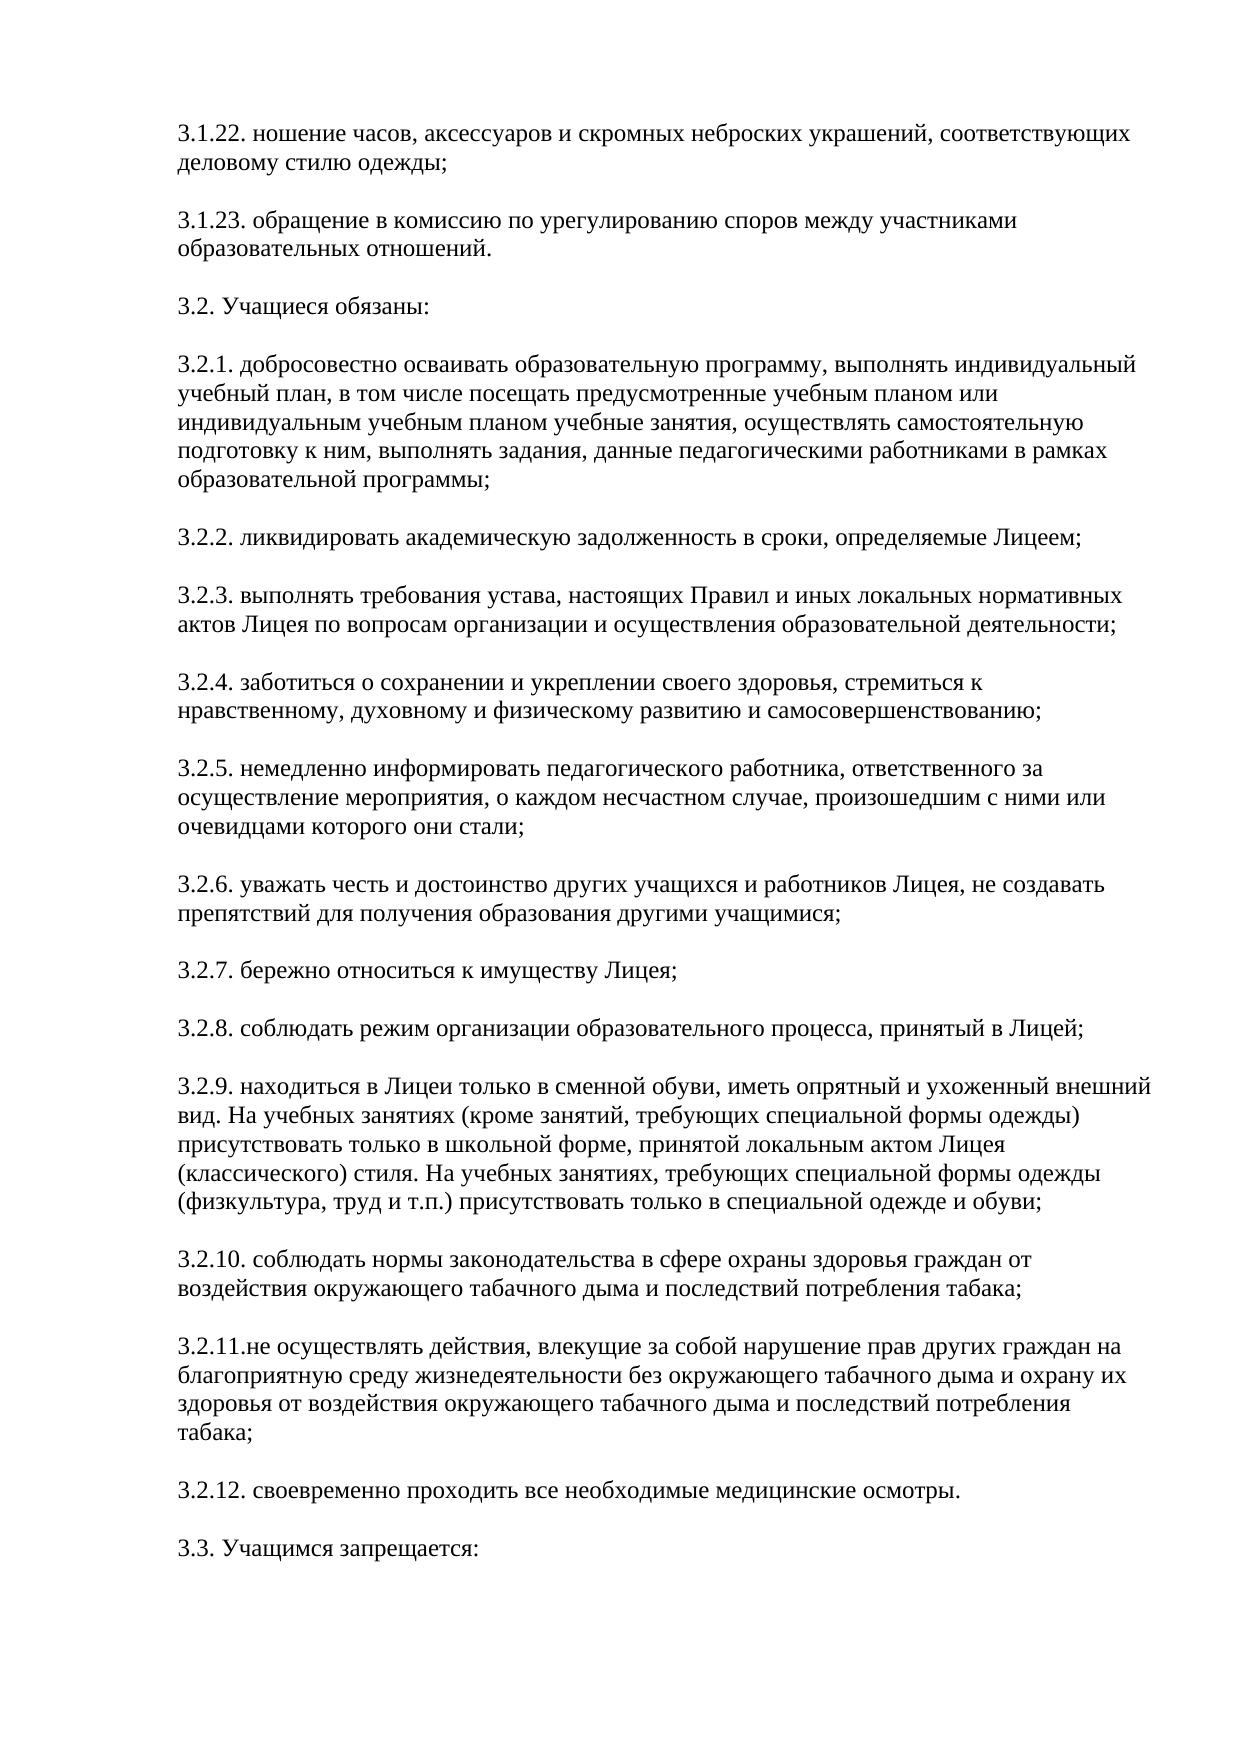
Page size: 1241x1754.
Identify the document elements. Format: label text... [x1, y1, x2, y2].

text 3.2.5. немедленно информировать педагогического работника, ответственного за осуществление мероприятия, о каждом несчастном случае, произошедшим с ними или очевидцами которого они стали; [177, 753, 1152, 840]
text 3.2.11.не осуществлять действия, влекущие за собой нарушение прав других граждан на благоприятную среду жизнедеятельности без окружающего табачного дыма и охрану их здоровья от воздействия окружающего табачного дыма и последствий потребления табака; [177, 1331, 1152, 1446]
text 3.2.8. соблюдать режим организации образовательного процесса, принятый в Лицей; [177, 1013, 1152, 1042]
text 3.2.6. уважать честь и достоинство других учащихся и работников Лицея, не создавать препятствий для получения образования другими учащимися; [177, 869, 1152, 926]
text 3.2.4. заботиться о сохранении и укреплении своего здоровья, стремиться к нравственному, духовному и физическому развитию и самосовершенствованию; [177, 667, 1152, 724]
text 3.2.9. находиться в Лицеи только в сменной обуви, иметь опрятный и ухоженный внешний вид. На учебных занятиях (кроме занятий, требующих специальной формы одежды) присутствовать только в школьной форме, принятой локальным актом Лицея (классического) стиля. На учебных занятиях, требующих специальной формы одежды (физкультура, труд и т.п.) присутствовать только в специальной одежде и обуви; [177, 1071, 1152, 1215]
text 3.2.1. добросовестно осваивать образовательную программу, выполнять индивидуальный учебный план, в том числе посещать предусмотренные учебным планом или индивидуальным учебным планом учебные занятия, осуществлять самостоятельную подготовку к ним, выполнять задания, данные педагогическими работниками в рамках образовательной программы; [177, 349, 1152, 493]
text 3.2.12. своевременно проходить все необходимые медицинские осмотры. [177, 1475, 1152, 1504]
text 3.2.7. бережно относиться к имуществу Лицея; [177, 956, 1152, 984]
text 3.2.3. выполнять требования устава, настоящих Правил и иных локальных нормативных актов Лицея по вопросам организации и осуществления образовательной деятельности; [177, 580, 1152, 638]
text 3.1.22. ношение часов, аксессуаров и скромных неброских украшений, соответствующих деловому стилю одежды; [177, 118, 1152, 176]
text 3.2.10. соблюдать нормы законодательства в сфере охраны здоровья граждан от воздействия окружающего табачного дыма и последствий потребления табака; [177, 1244, 1152, 1302]
text 3.3. Учащимся запрещается: [177, 1533, 1152, 1562]
text 3.1.23. обращение в комиссию по урегулированию споров между участниками образовательных отношений. [177, 205, 1152, 262]
text 3.2. Учащиеся обязаны: [177, 291, 1152, 320]
text 3.2.2. ликвидировать академическую задолженность в сроки, определяемые Лицеем; [177, 522, 1152, 551]
